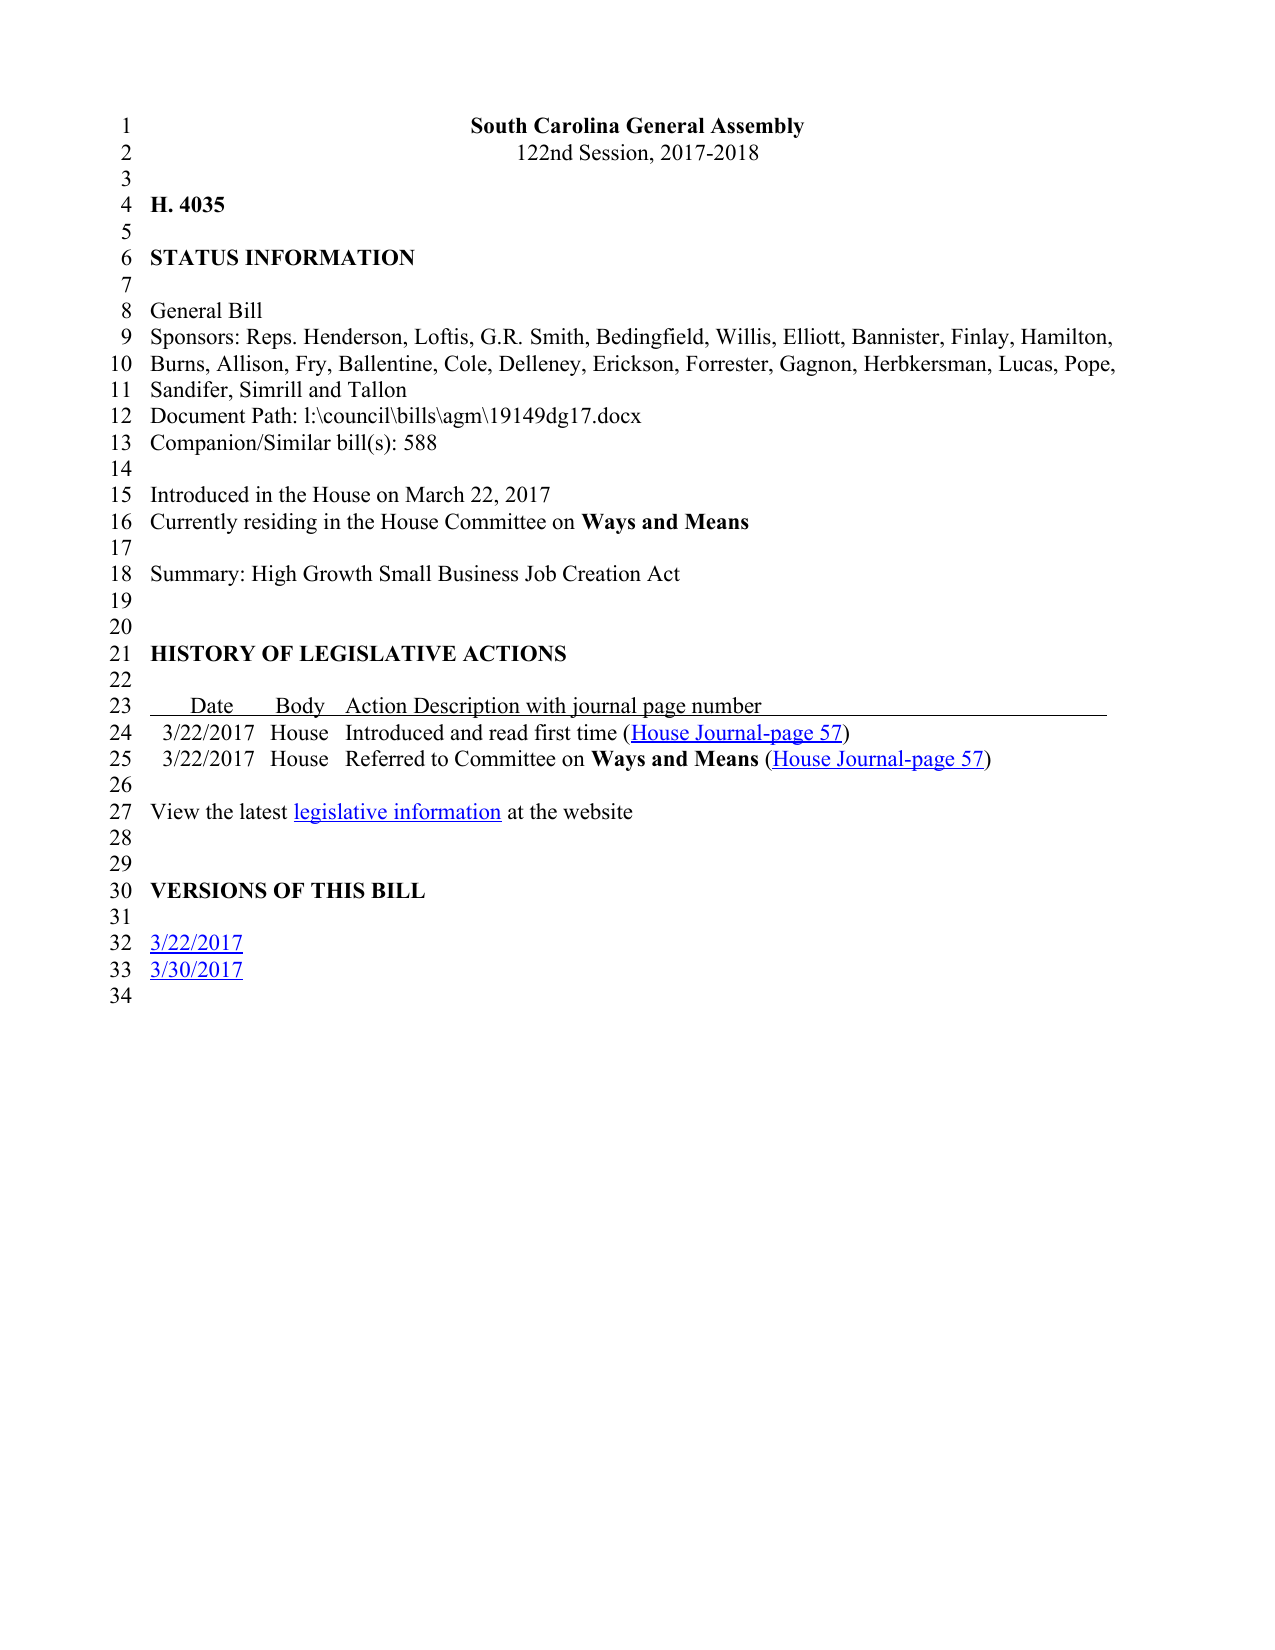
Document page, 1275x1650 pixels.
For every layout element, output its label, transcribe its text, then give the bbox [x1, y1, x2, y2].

text Sponsors: Reps. Henderson, Loftis, G.R. Smith, Bedingfield, Willis, Elliott, Bannister, Finlay, Hamilton, Burns, Allison, Fry, Ballentine, Cole, Delleney, Erickson, Forrester, Gagnon, Herbkersman, Lucas, Pope, Sandifer, Simrill and Tallon [150, 323, 1125, 402]
text Companion/Similar bill(s): 588 [150, 429, 1125, 455]
text Currently residing in the House Committee on Ways and Means [150, 508, 1125, 534]
text South Carolina General Assembly [150, 112, 1125, 139]
text 3/22/2017 [150, 929, 1125, 956]
text Date Body Action Description with journal page number [150, 692, 1125, 719]
text Introduced in the House on March 22, 2017 [150, 481, 1125, 508]
text STATUS INFORMATION [150, 244, 1125, 271]
text H. 4035 [150, 192, 1125, 218]
text HISTORY OF LEGISLATIVE ACTIONS [150, 639, 1125, 666]
text 3/22/2017 House Introduced and read first time (House Journal-page 57) [150, 719, 1125, 745]
text Document Path: l:\council\bills\agm\19149dg17.docx [150, 402, 1125, 429]
text 122nd Session, 2017-2018 [150, 139, 1125, 165]
text 3/30/2017 [150, 956, 1125, 982]
text View the latest legislative information at the website [150, 798, 1125, 824]
text General Bill [150, 297, 1125, 323]
text Summary: High Growth Small Business Job Creation Act [150, 561, 1125, 587]
text VERSIONS OF THIS BILL [150, 877, 1125, 903]
text 3/22/2017 House Referred to Committee on Ways and Means (House Journal-page 57) [150, 745, 1125, 771]
